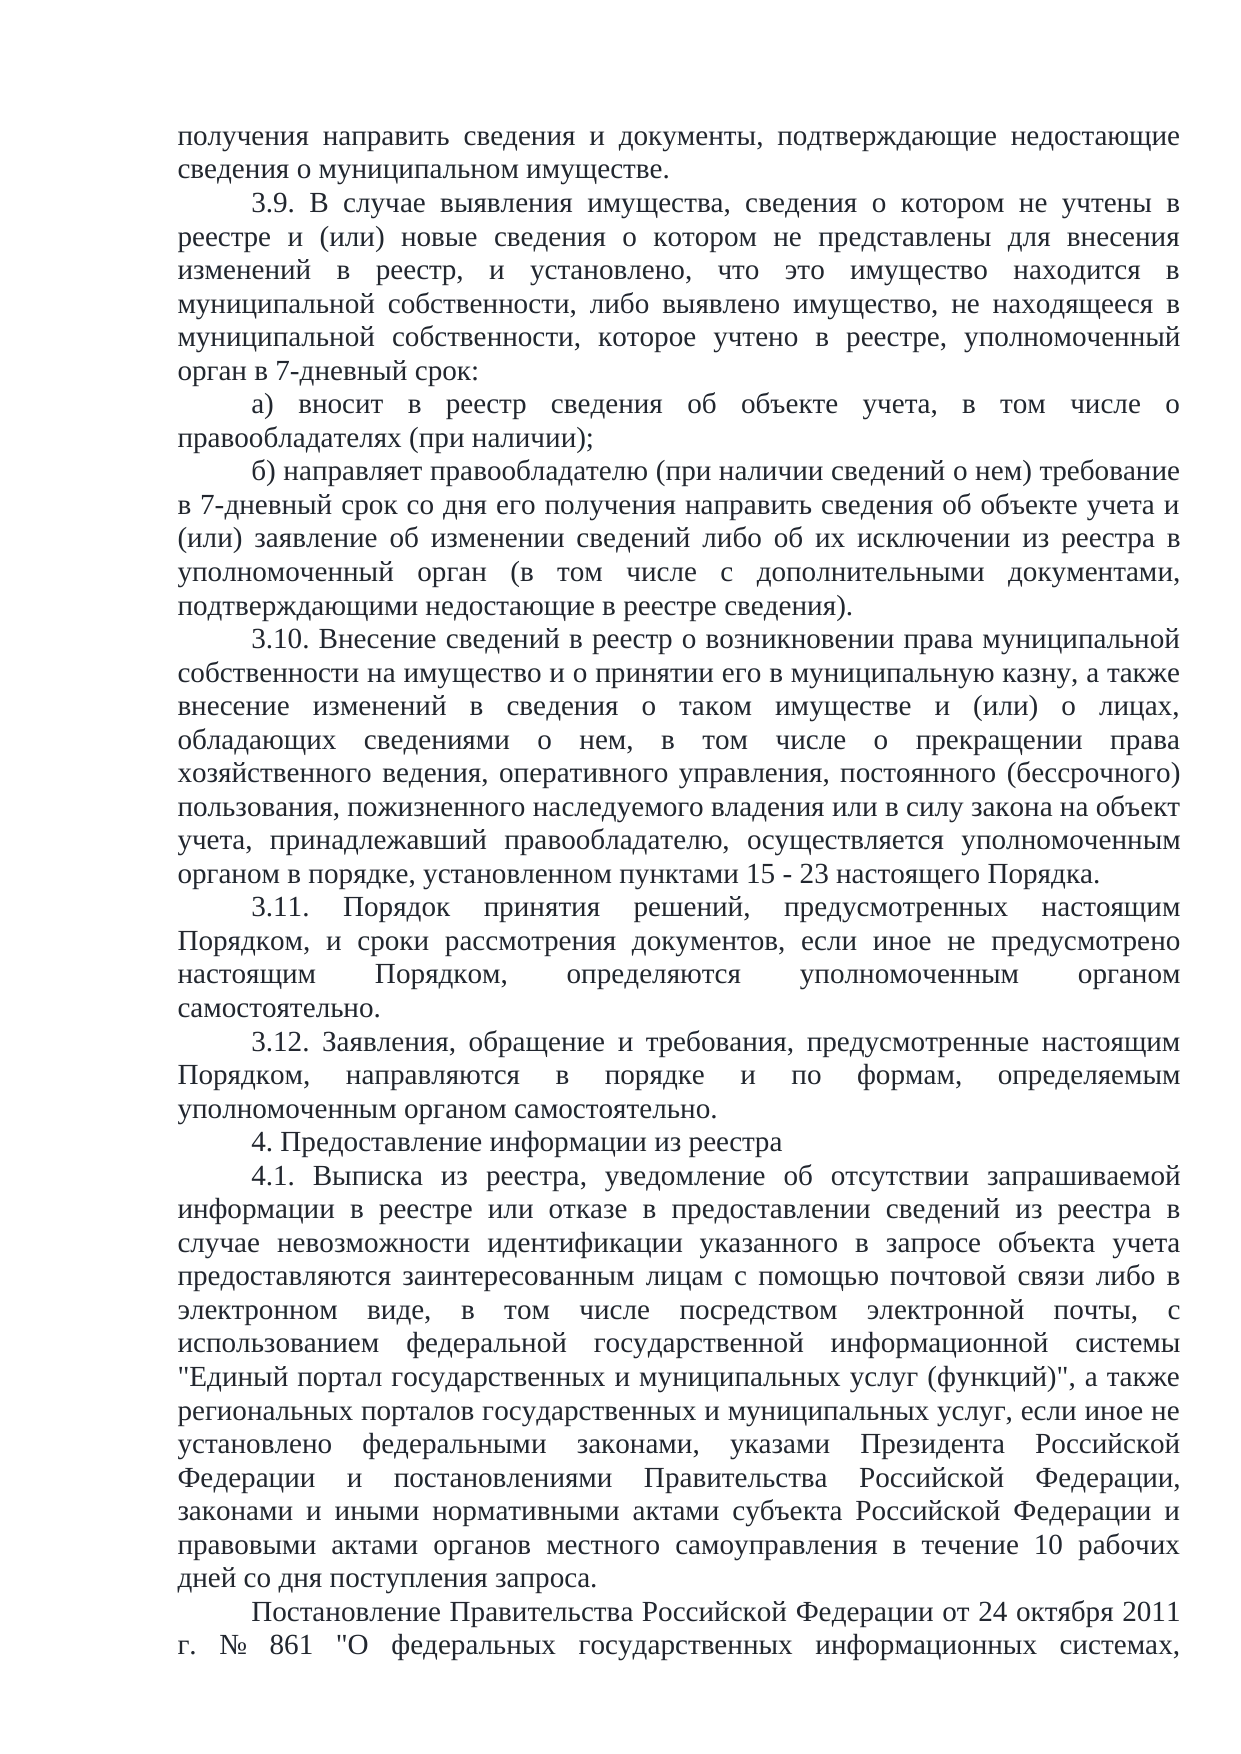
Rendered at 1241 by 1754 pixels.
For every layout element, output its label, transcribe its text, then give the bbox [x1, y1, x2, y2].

text 4. Предоставление информации из реестра [177, 1124, 1181, 1158]
text 3.12. Заявления, обращение и требования, предусмотренные настоящим Порядком, направляются в порядке и по формам, определяемым уполномоченным органом самостоятельно. [177, 1024, 1181, 1124]
text 3.10. Внесение сведений в реестр о возникновении права муниципальной собственности на имущество и о принятии его в муниципальную казну, а также внесение изменений в сведения о таком имуществе и (или) о лицах, обладающих сведениями о нем, в том числе о прекращении права хозяйственного ведения, оперативного управления, постоянного (бессрочного) пользования, пожизненного наследуемого владения или в силу закона на объект учета, принадлежавший правообладателю, осуществляется уполномоченным органом в порядке, установленном пунктами 15 - 23 настоящего Порядка. [177, 621, 1181, 889]
text 3.9. В случае выявления имущества, сведения о котором не учтены в реестре и (или) новые сведения о котором не представлены для внесения изменений в реестр, и установлено, что это имущество находится в муниципальной собственности, либо выявлено имущество, не находящееся в муниципальной собственности, которое учтено в реестре, уполномоченный орган в 7-дневный срок: [177, 185, 1181, 386]
text а) вносит в реестр сведения об объекте учета, в том числе о правообладателях (при наличии); [177, 386, 1181, 453]
text 3.11. Порядок принятия решений, предусмотренных настоящим Порядком, и сроки рассмотрения документов, если иное не предусмотрено настоящим Порядком, определяются уполномоченным органом самостоятельно. [177, 889, 1181, 1024]
text 4.1. Выписка из реестра, уведомление об отсутствии запрашиваемой информации в реестре или отказе в предоставлении сведений из реестра в случае невозможности идентификации указанного в запросе объекта учета предоставляются заинтересованным лицам с помощью почтовой связи либо в электронном виде, в том числе посредством электронной почты, с использованием федеральной государственной информационной системы "Единый портал государственных и муниципальных услуг (функций)", а также региональных порталов государственных и муниципальных услуг, если иное не установлено федеральными законами, указами Президента Российской Федерации и постановлениями Правительства Российской Федерации, законами и иными нормативными актами субъекта Российской Федерации и правовыми актами органов местного самоуправления в течение 10 рабочих дней со дня поступления запроса. [177, 1158, 1181, 1594]
text б) направляет правообладателю (при наличии сведений о нем) требование в 7-дневный срок со дня его получения направить сведения об объекте учета и (или) заявление об изменении сведений либо об их исключении из реестра в уполномоченный орган (в том числе с дополнительными документами, подтверждающими недостающие в реестре сведения). [177, 453, 1181, 621]
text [177, 118, 1181, 185]
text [177, 1594, 1181, 1661]
